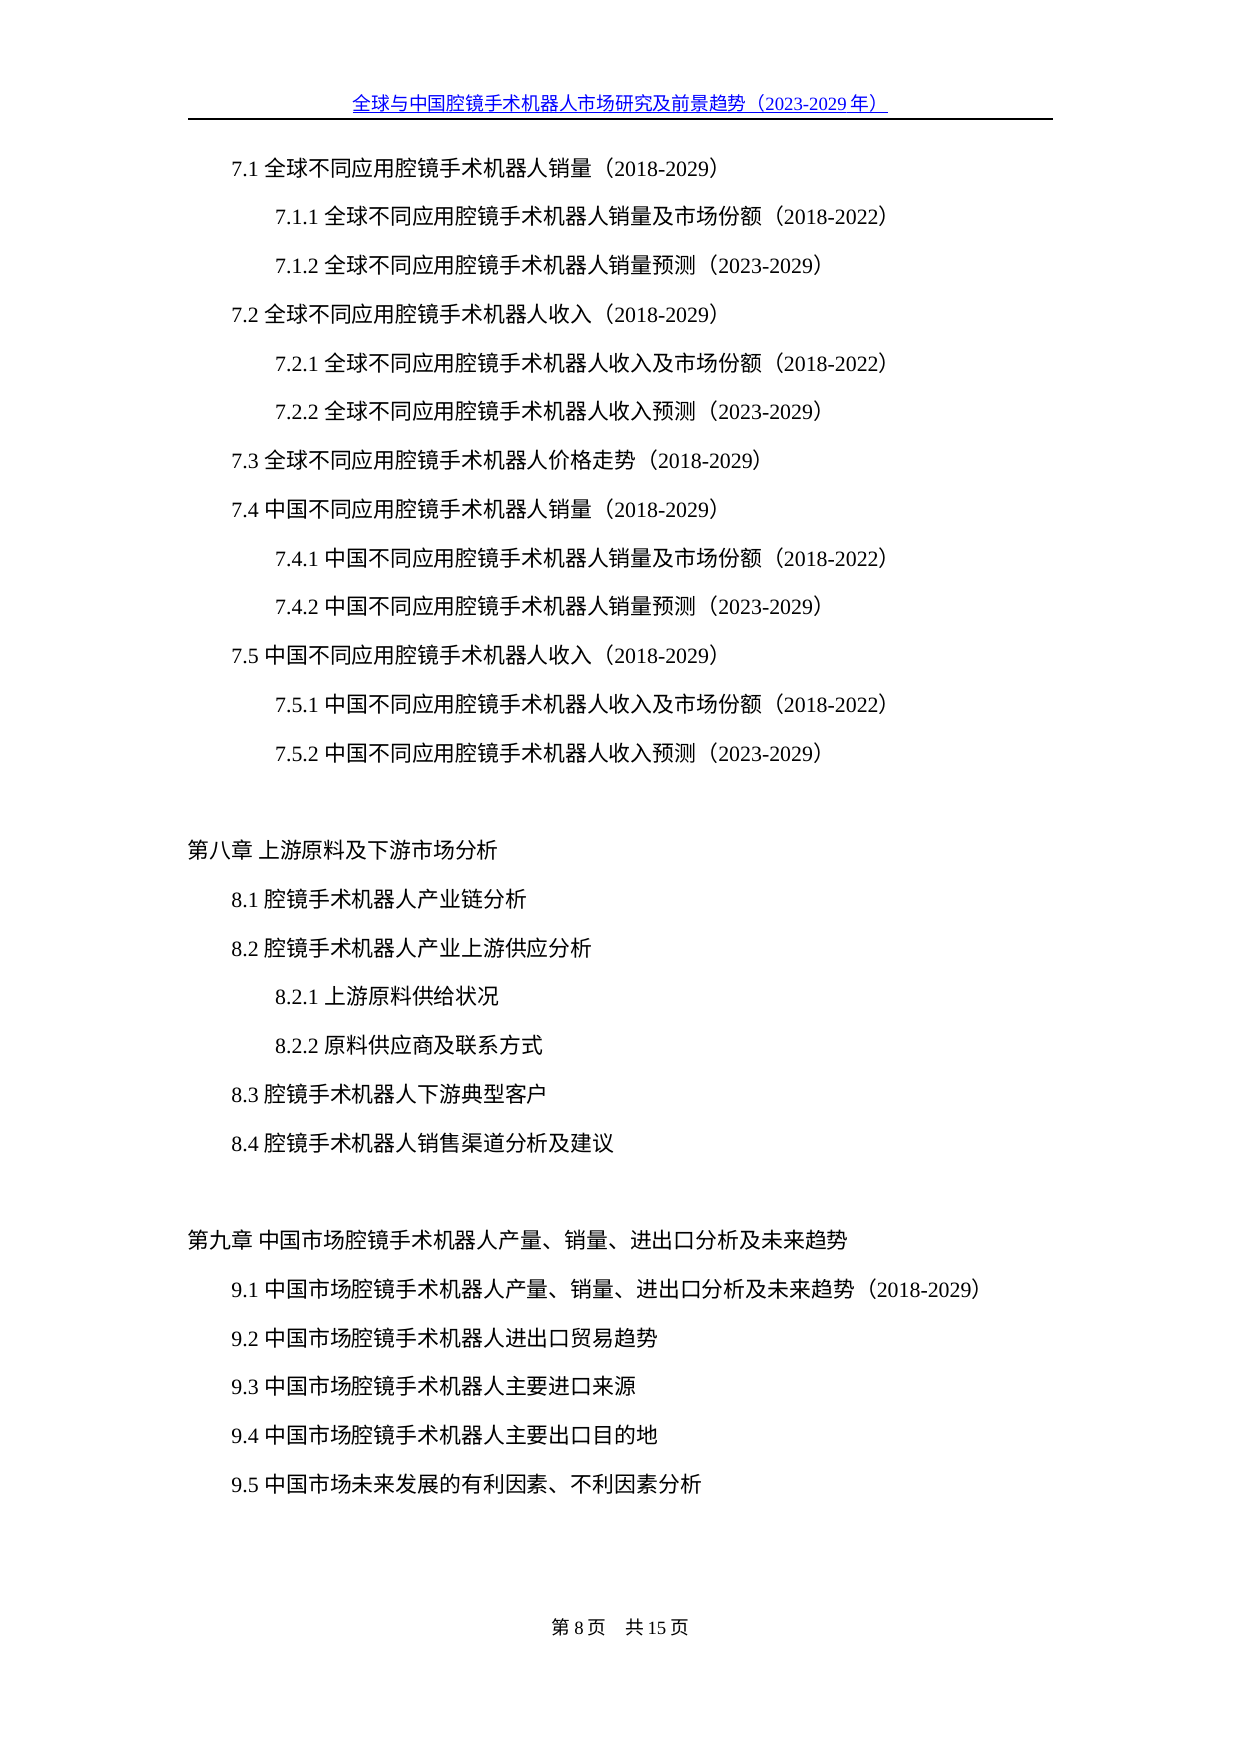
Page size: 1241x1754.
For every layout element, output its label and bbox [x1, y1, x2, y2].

text [187, 150, 1053, 1499]
